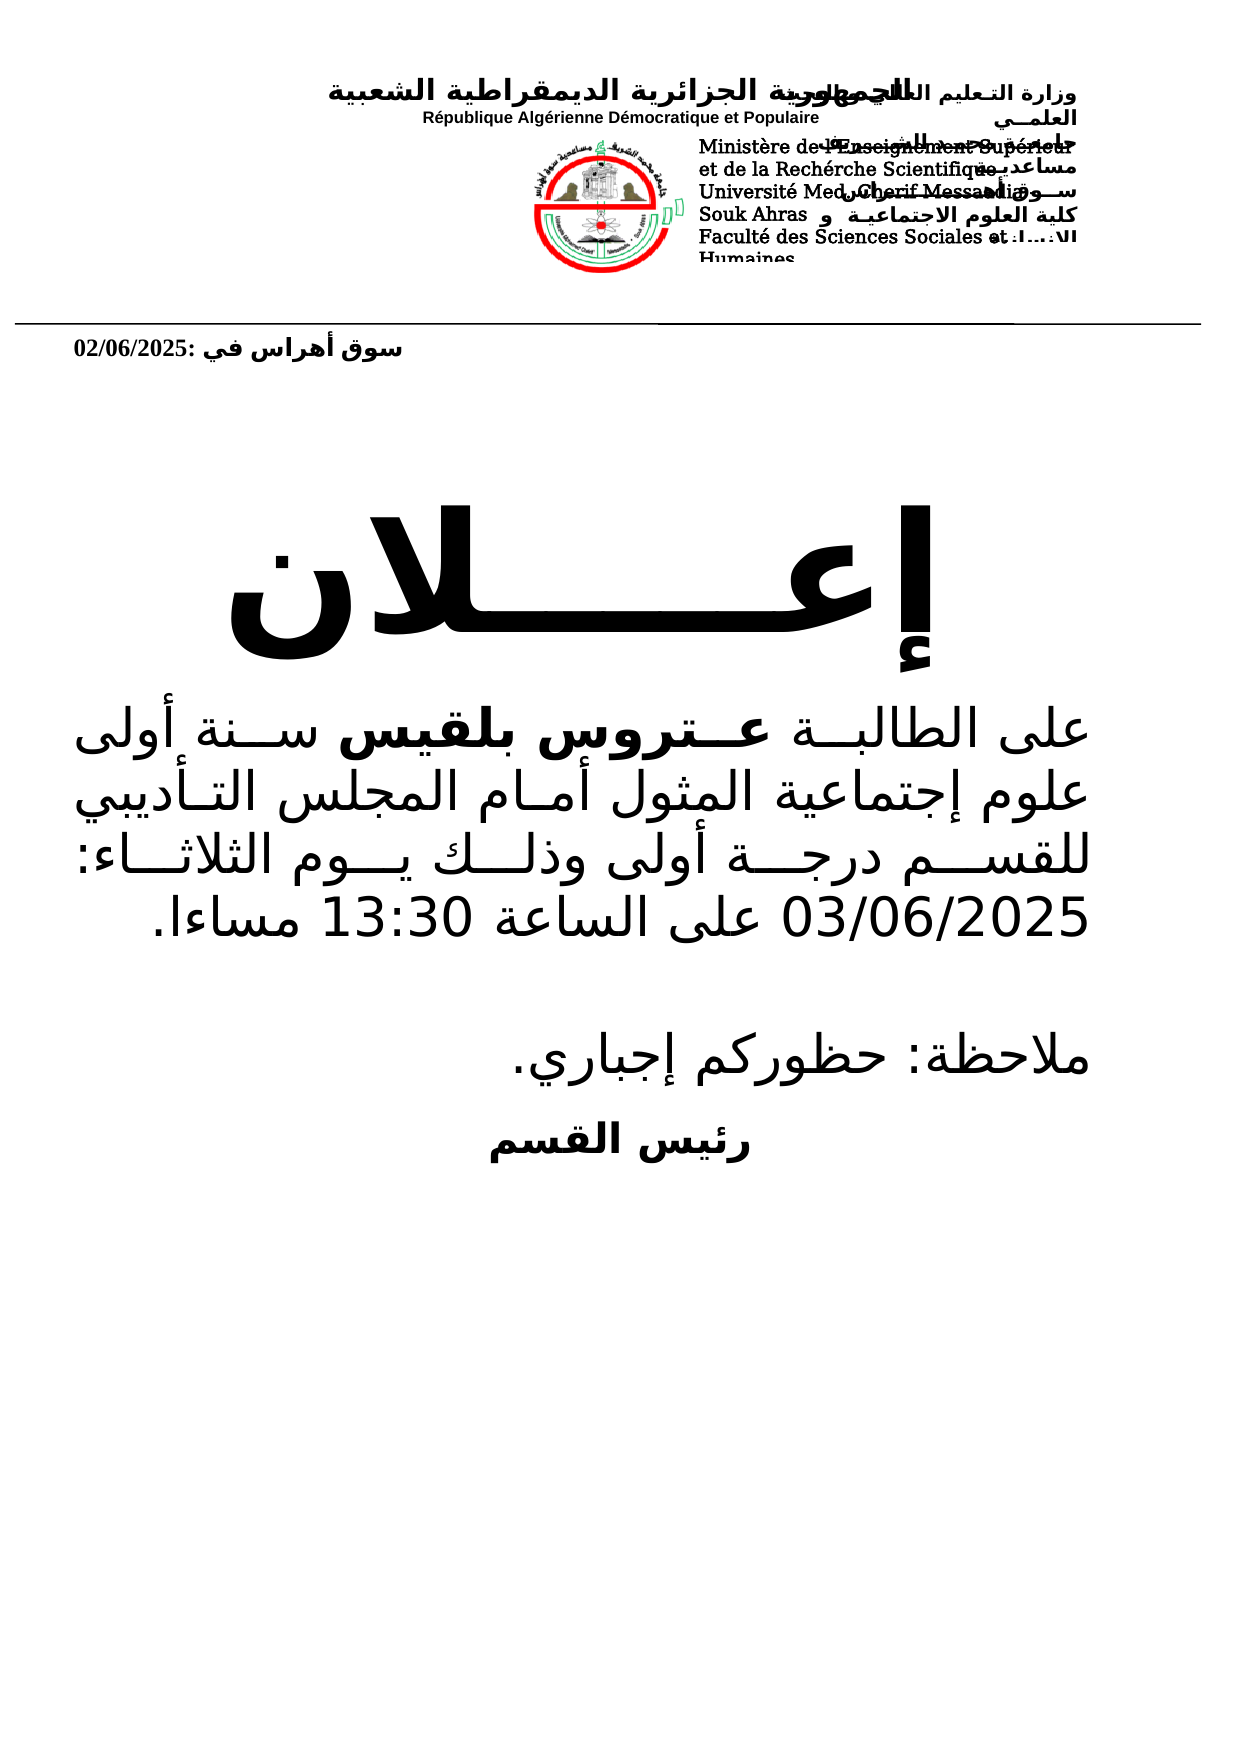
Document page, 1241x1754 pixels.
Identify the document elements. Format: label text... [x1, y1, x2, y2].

text على الطالبة عتروس بلقيس سنة أولى علوم إجتماعية المثول أمام المجلس التأديبي للقسم درجة أولى وذلك يوم الثلاثاء:03/06/2025 على الساعة 13:30 مساءا. [74, 697, 1093, 949]
text سوق أهراس في :02/06/2025 [74, 333, 1093, 362]
text إعـــــلان [74, 477, 1093, 668]
text ملاحظة: حظوركم إجباري. [74, 1023, 1093, 1086]
text رئيس القسم [148, 1115, 1093, 1163]
picture [532, 140, 686, 275]
